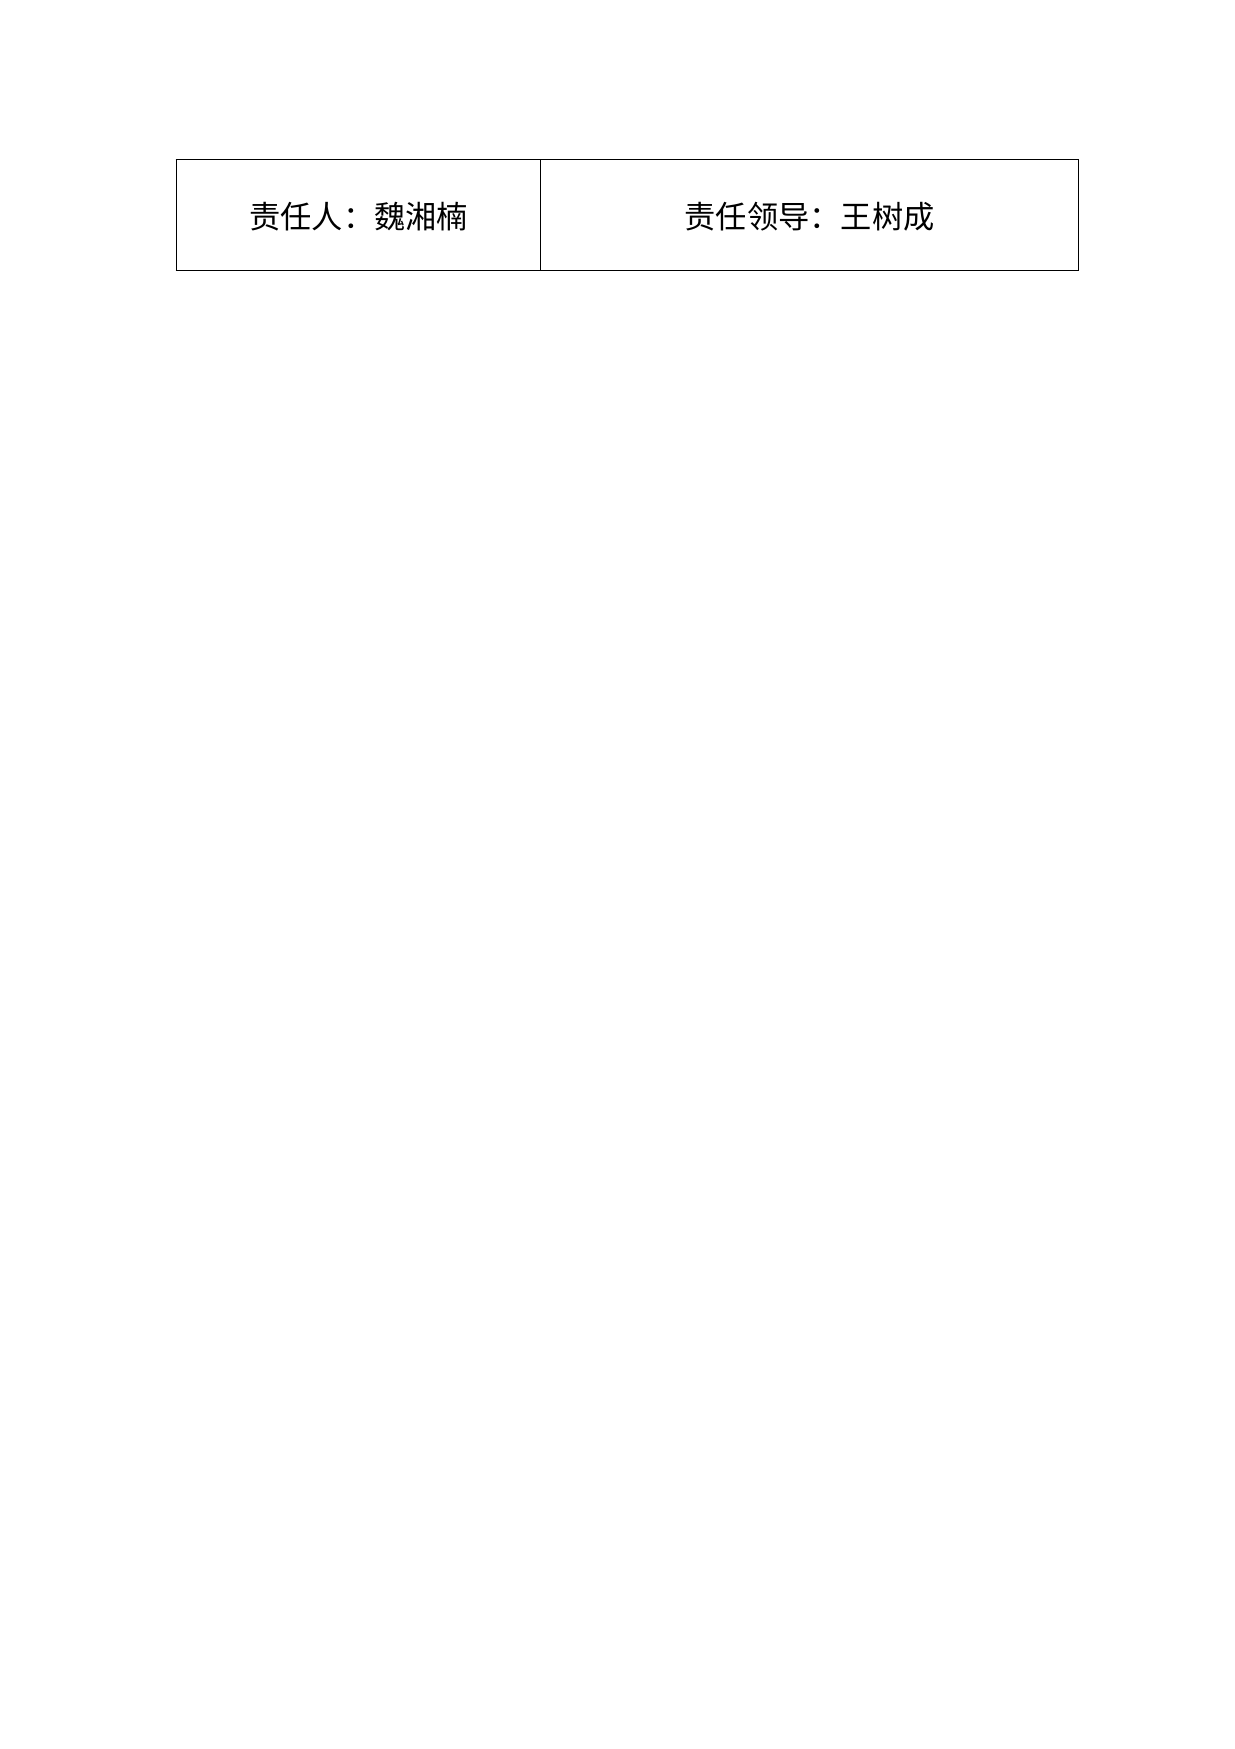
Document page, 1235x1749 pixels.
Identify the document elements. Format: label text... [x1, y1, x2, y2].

table_cell 责任领导：王树成 [541, 160, 1078, 270]
table_cell 责任人：魏湘楠 [177, 160, 540, 270]
